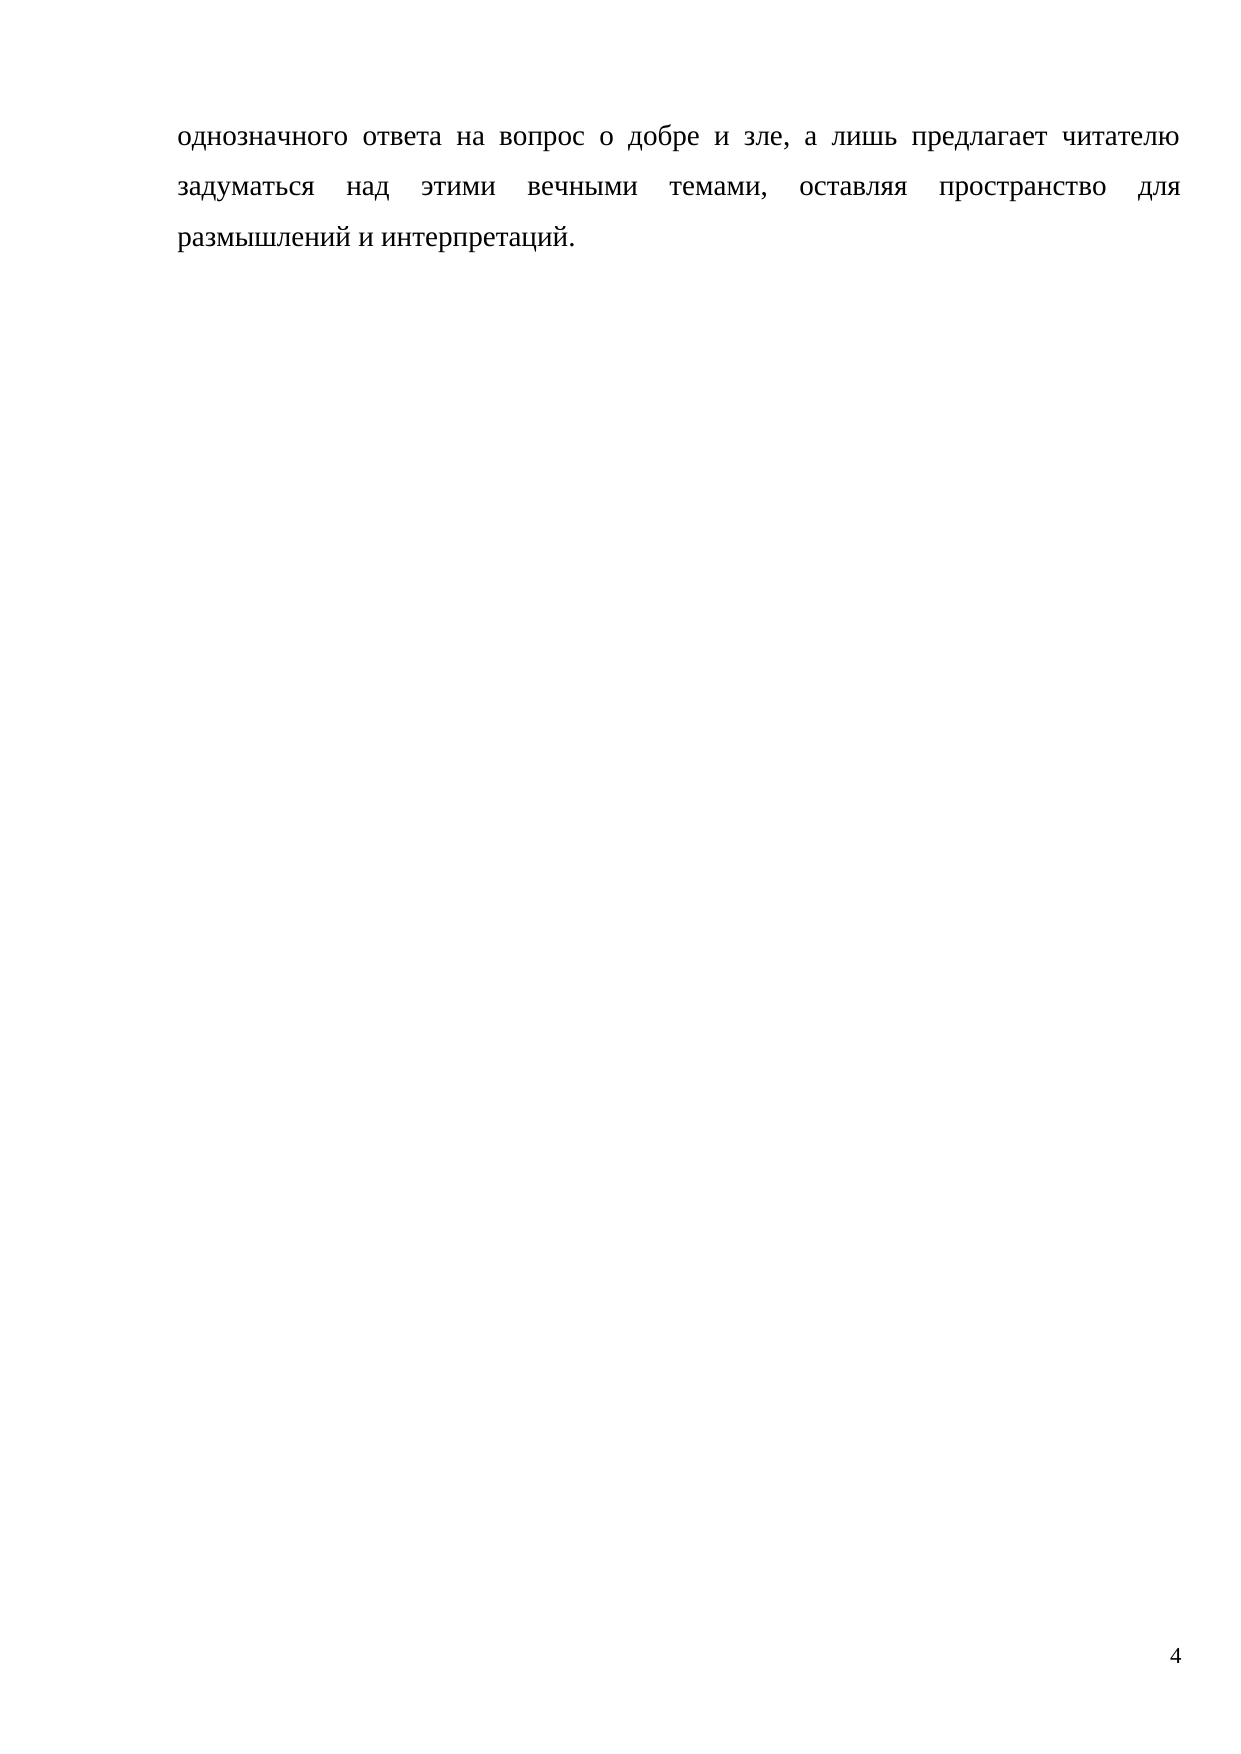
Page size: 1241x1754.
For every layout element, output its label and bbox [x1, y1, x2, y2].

text [177, 118, 1181, 252]
